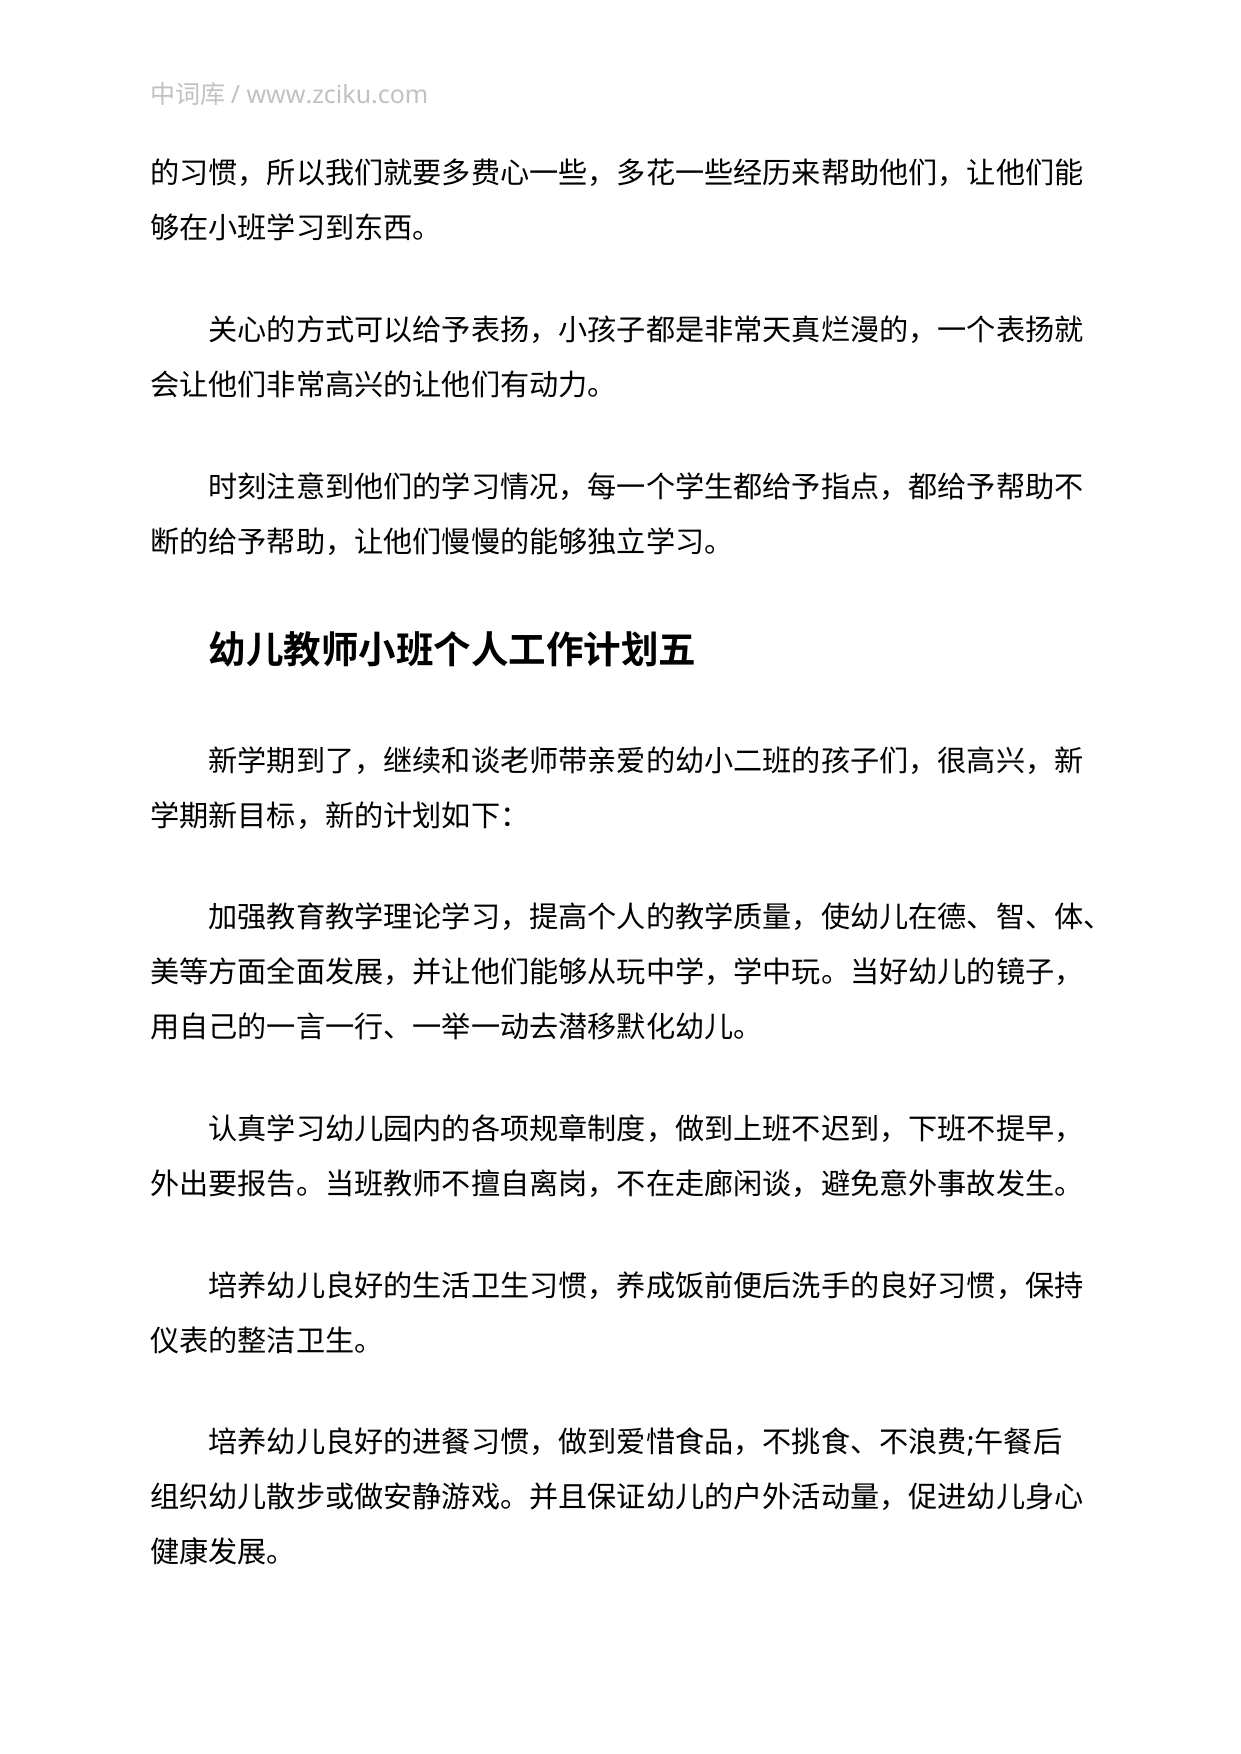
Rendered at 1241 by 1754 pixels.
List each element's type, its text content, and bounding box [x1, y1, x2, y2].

text 新学期到了，继续和谈老师带亲爱的幼小二班的孩子们，很高兴，新学期新目标，新的计划如下： [150, 737, 1090, 834]
text 时刻注意到他们的学习情况，每一个学生都给予指点，都给予帮助不断的给予帮助，让他们慢慢的能够独立学习。 [150, 463, 1090, 561]
text 培养幼儿良好的进餐习惯，做到爱惜食品，不挑食、不浪费;午餐后组织幼儿散步或做安静游戏。并且保证幼儿的户外活动量，促进幼儿身心健康发展。 [150, 1419, 1090, 1571]
text 关心的方式可以给予表扬，小孩子都是非常天真烂漫的，一个表扬就会让他们非常高兴的让他们有动力。 [150, 307, 1090, 404]
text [150, 150, 1090, 247]
text 幼儿教师小班个人工作计划五 [150, 620, 1090, 674]
text 认真学习幼儿园内的各项规章制度，做到上班不迟到，下班不提早，外出要报告。当班教师不擅自离岗，不在走廊闲谈，避免意外事故发生。 [150, 1106, 1090, 1203]
text 培养幼儿良好的生活卫生习惯，养成饭前便后洗手的良好习惯，保持仪表的整洁卫生。 [150, 1262, 1090, 1359]
text 加强教育教学理论学习，提高个人的教学质量，使幼儿在德、智、体、美等方面全面发展，并让他们能够从玩中学，学中玩。当好幼儿的镜子，用自己的一言一行、一举一动去潜移默化幼儿。 [150, 894, 1090, 1046]
